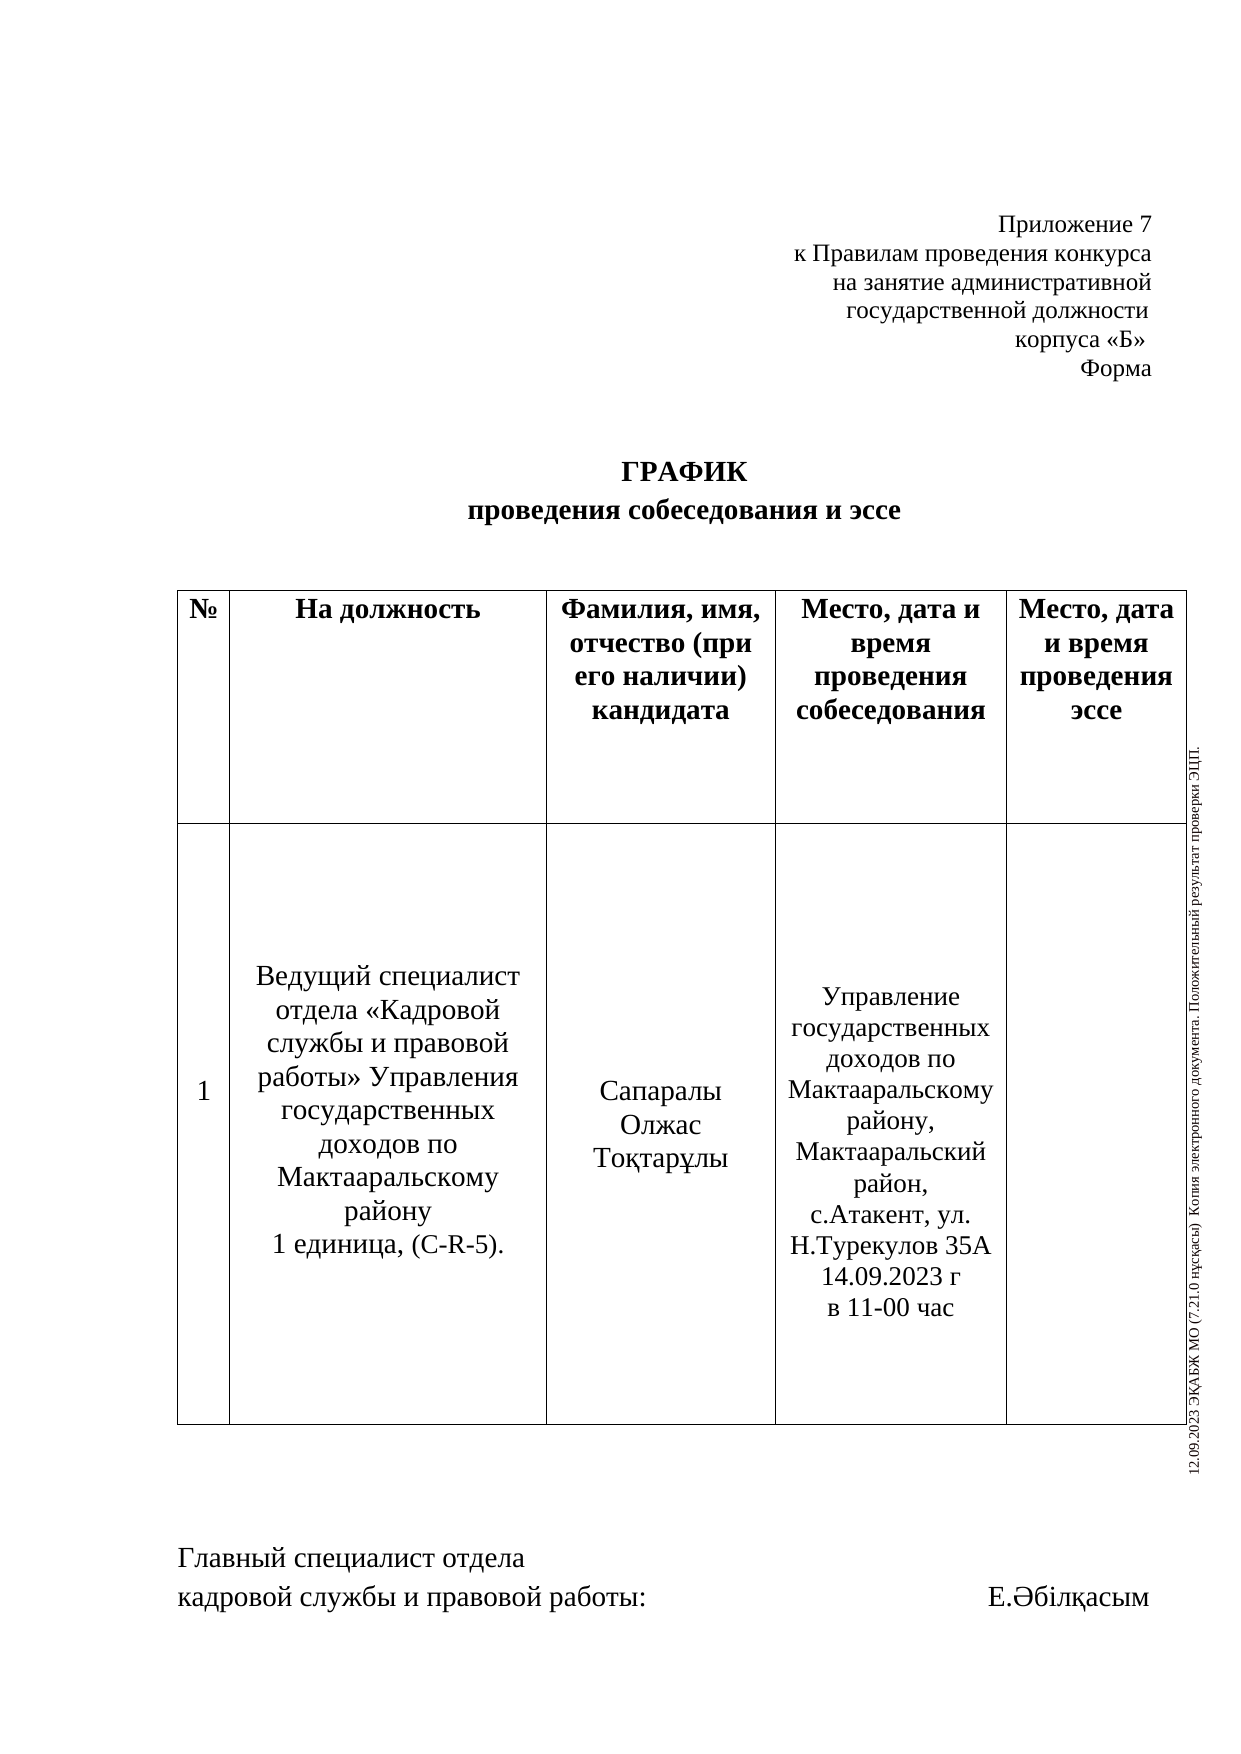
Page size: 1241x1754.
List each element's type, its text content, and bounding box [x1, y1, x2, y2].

table_cell Управление государственных доходов по Мактааральскому району, Мактааральский район, с.Атакент, ул. Н.Турекулов 35А 14.09.2023 г в 11-00 час [776, 824, 1006, 1423]
table_header Место, дата и время проведения эссе [1007, 591, 1186, 823]
text Главный специалист отдела [177, 1540, 1152, 1574]
table_header № [178, 591, 229, 823]
table_header Место, дата и время проведения собеседования [776, 591, 1006, 823]
table_cell Ведущий специалист отдела «Кадровой службы и правовой работы» Управления государственных доходов по Мактааральскому району 1 единица, (C-R-5). [230, 824, 546, 1423]
table_header На должность [230, 591, 546, 823]
text проведения собеседования и эссе [177, 492, 1152, 526]
text Приложение 7 [177, 209, 1152, 238]
table_cell Сапаралы Олжас Тоқтарұлы [547, 824, 775, 1423]
text ГРАФИК [177, 454, 1152, 487]
table_header Фамилия, имя, отчество (при его наличии) кандидата [547, 591, 775, 823]
text кадровой службы и правовой работы: Е.Әбілқасым [177, 1579, 1152, 1612]
table_cell [1007, 824, 1186, 1423]
text государственной должности [177, 295, 1152, 324]
text к Правилам проведения конкурса [177, 238, 1152, 267]
text на занятие административной [177, 267, 1152, 295]
text корпуса «Б» [177, 324, 1152, 353]
text Форма [177, 353, 1152, 382]
table_cell 1 [178, 824, 229, 1423]
